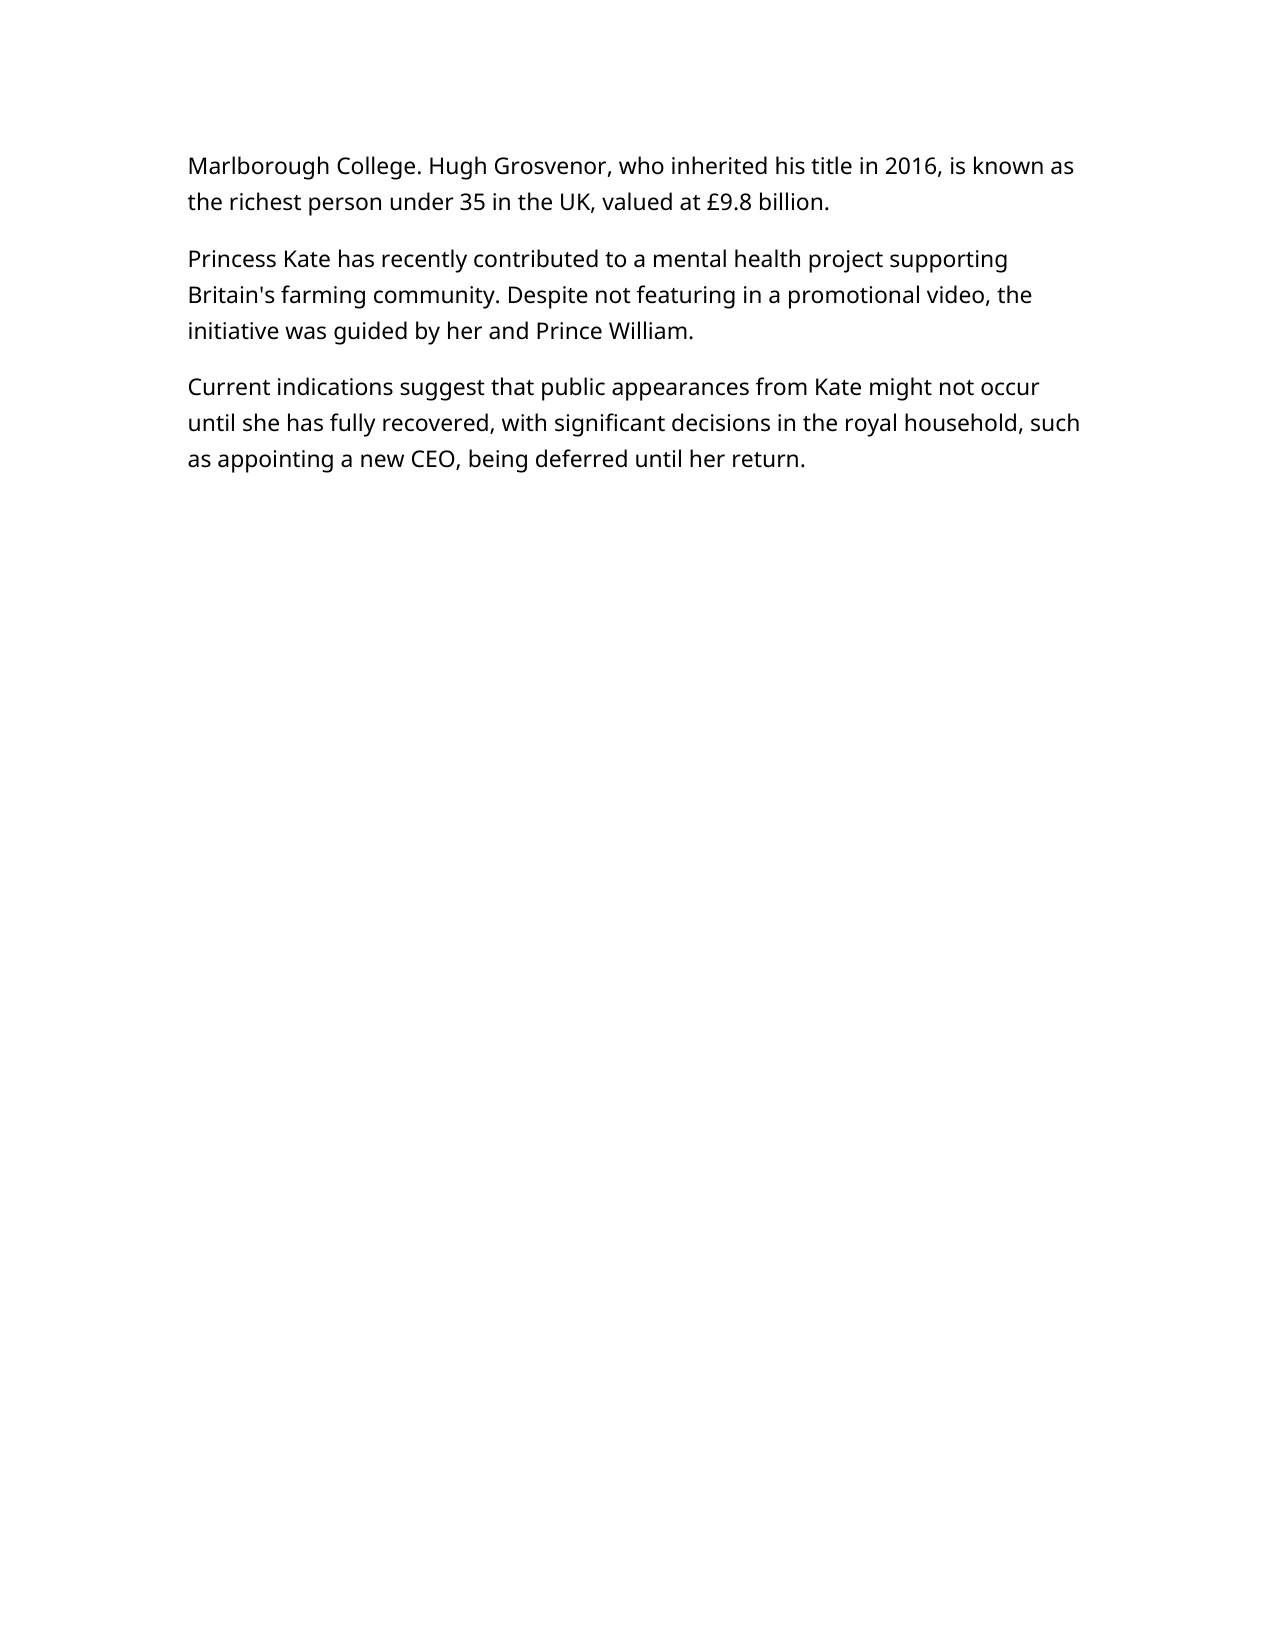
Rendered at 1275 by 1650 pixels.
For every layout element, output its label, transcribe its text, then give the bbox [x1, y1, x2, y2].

text Princess Kate has recently contributed to a mental health project supporting Britain's farming community. Despite not featuring in a promotional video, the initiative was guided by her and Prince William. [187, 243, 1087, 346]
text Current indications suggest that public appearances from Kate might not occur until she has fully recovered, with significant decisions in the royal household, such as appointing a new CEO, being deferred until her return. [187, 371, 1087, 474]
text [187, 150, 1087, 217]
